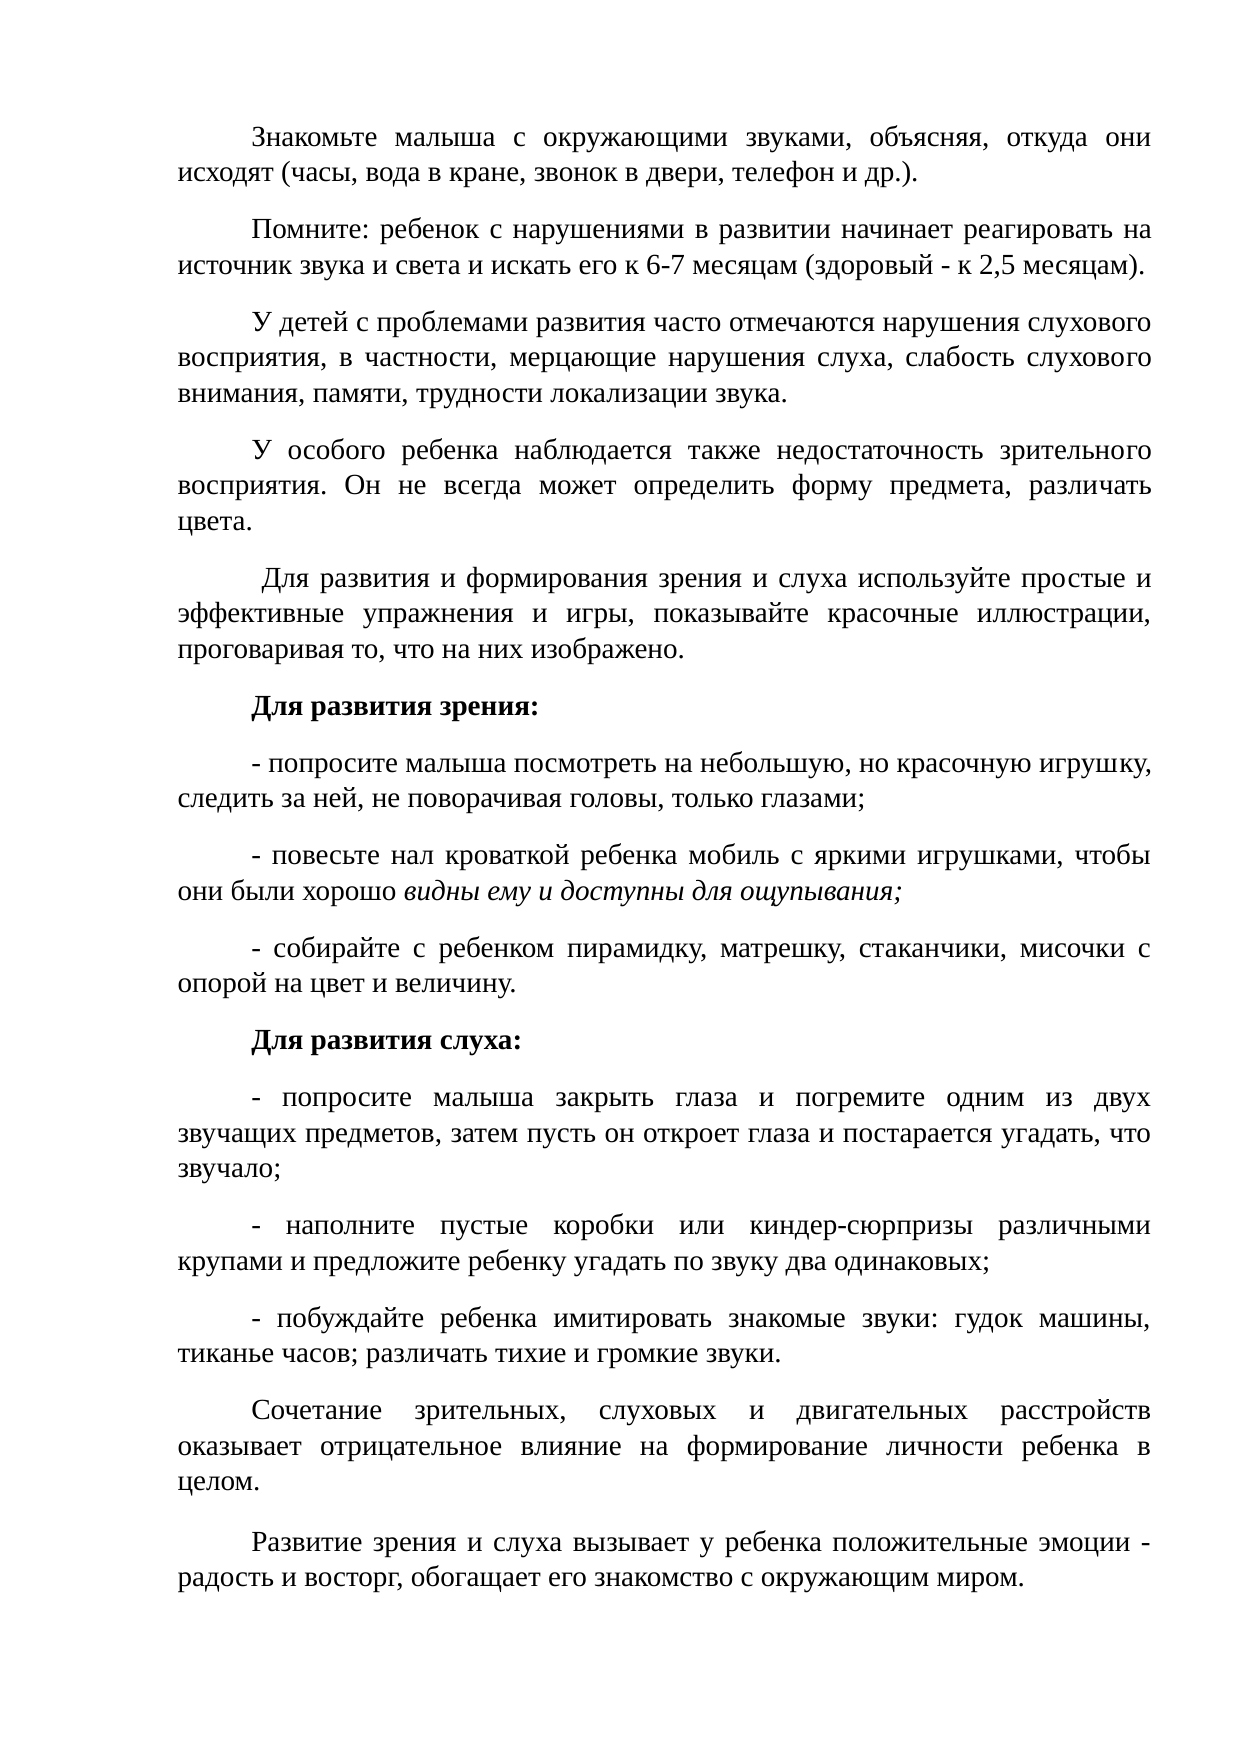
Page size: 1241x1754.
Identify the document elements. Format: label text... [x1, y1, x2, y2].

text Развитие зрения и слуха вызывает у ребенка положительные эмоции - радость и восторг, обогащает его знакомство с окружающим миром. [177, 1523, 1152, 1593]
text У особого ребенка наблюдается также недостаточность зрительного восприятия. Он не всегда может определить форму предмета, различать цвета. [177, 431, 1152, 537]
text - побуждайте ребенка имитировать знакомые звуки: гудок машины, тиканье часов; различать тихие и громкие звуки. [177, 1299, 1152, 1370]
text - собирайте с ребенком пирамидку, матрешку, стаканчики, мисочки с опорой на цвет и величину. [177, 929, 1152, 1000]
text Для развития слуха: [177, 1021, 1152, 1057]
text - попросите малыша закрыть глаза и погремите одним из двух звучащих предметов, затем пусть он откроет глаза и постарается угадать, что звучало; [177, 1078, 1152, 1185]
text Сочетание зрительных, слуховых и двигательных расстройств оказывает отрицательное влияние на формирование личности ребенка в целом. [177, 1391, 1152, 1498]
text Помните: ребенок с нарушениями в развитии начинает реагировать на источник звука и света и искать его к 6-7 месяцам (здоровый - к 2,5 месяцам). [177, 211, 1152, 281]
text - наполните пустые коробки или киндер-сюрпризы различными крупами и предложите ребенку угадать по звуку два одинаковых; [177, 1206, 1152, 1277]
text Для развития и формирования зрения и слуха используйте простые и эффективные упражнения и игры, показывайте красочные иллюстрации, проговаривая то, что на них изображено. [177, 559, 1152, 665]
text - повесьте нал кроваткой ребенка мобиль с яркими игрушками, чтобы они были хорошо видны ему и доступны для ощупывания; [177, 836, 1152, 907]
text - попросите малыша посмотреть на небольшую, но красочную игрушку, следить за ней, не поворачивая головы, только глазами; [177, 744, 1152, 815]
text Знакомьте малыша с окружающими звуками, объясняя, откуда они исходят (часы, вода в кране, звонок в двери, телефон и др.). [177, 118, 1152, 189]
text Для развития зрения: [177, 687, 1152, 722]
text У детей с проблемами развития часто отмечаются нарушения слухового восприятия, в частности, мерцающие нарушения слуха, слабость слухового внимания, памяти, трудности локализации звука. [177, 303, 1152, 409]
